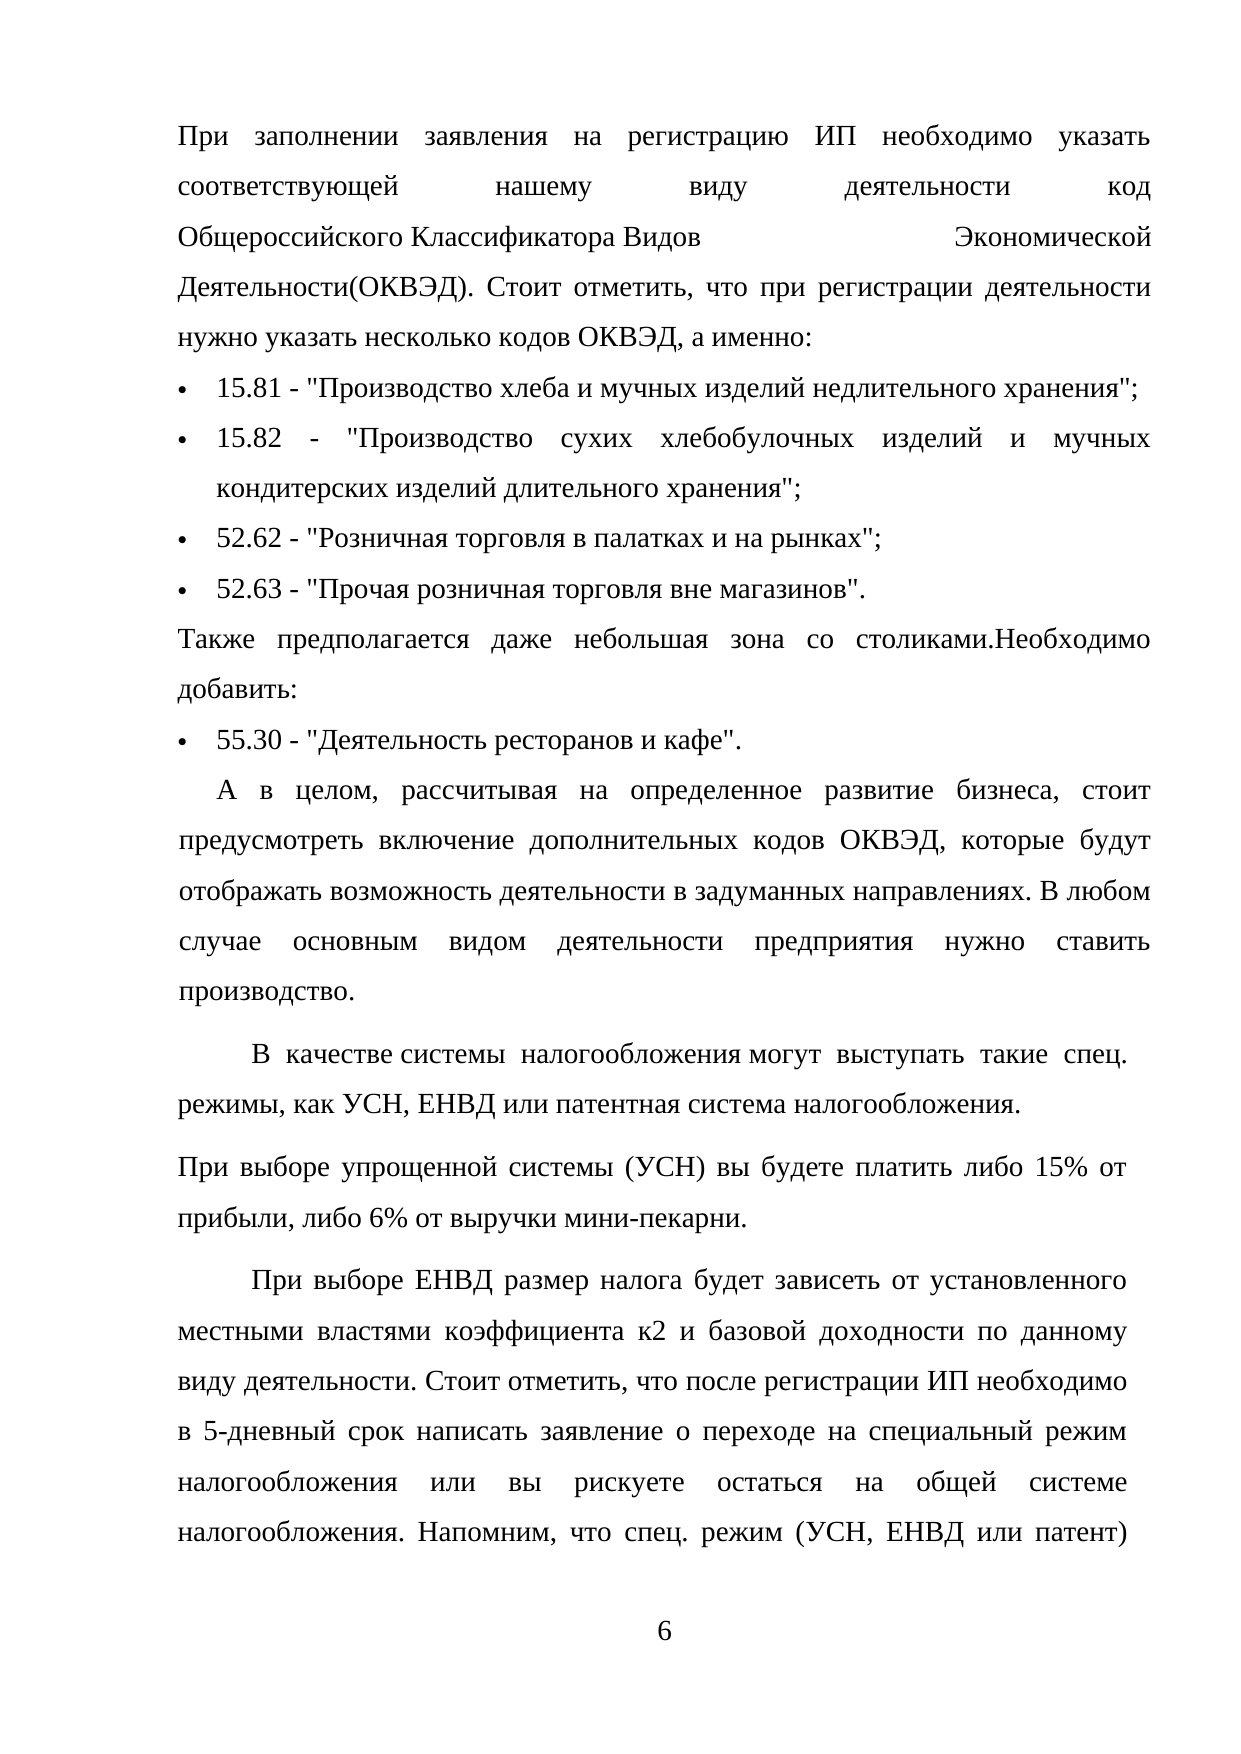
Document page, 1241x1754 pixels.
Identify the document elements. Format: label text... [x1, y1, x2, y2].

text При выборе упрощенной системы (УСН) вы будете платить либо 15% от прибыли, либо 6% от выручки мини-пекарни. [177, 1149, 1128, 1233]
list 52.63 - "Прочая розничная торговля вне магазинов". [179, 571, 1152, 604]
list 15.82 - "Производство сухих хлебобулочных изделий и мучных кондитерских изделий длительного хранения"; [179, 420, 1152, 504]
text В качестве системы налогообложения могут выступать такие спец. режимы, как УСН, ЕНВД или патентная система налогообложения. [177, 1036, 1128, 1120]
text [177, 118, 1152, 219]
list 52.62 - "Розничная торговля в палатках и на рынках"; [179, 521, 1152, 554]
list 55.30 - "Деятельность ресторанов и кафе". [179, 722, 1152, 755]
text А в целом, рассчитывая на определенное развитие бизнеса, стоит предусмотреть включение дополнительных кодов ОКВЭД, которые будут отображать возможность деятельности в задуманных направлениях. В любом случае основным видом деятельности предприятия нужно ставить производство. [179, 772, 1152, 1007]
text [177, 1262, 1128, 1548]
text Также предполагается даже небольшая зона со столиками.Необходимо добавить: [177, 621, 1152, 705]
list 15.81 - "Производство хлеба и мучных изделий недлительного хранения"; [179, 370, 1152, 403]
